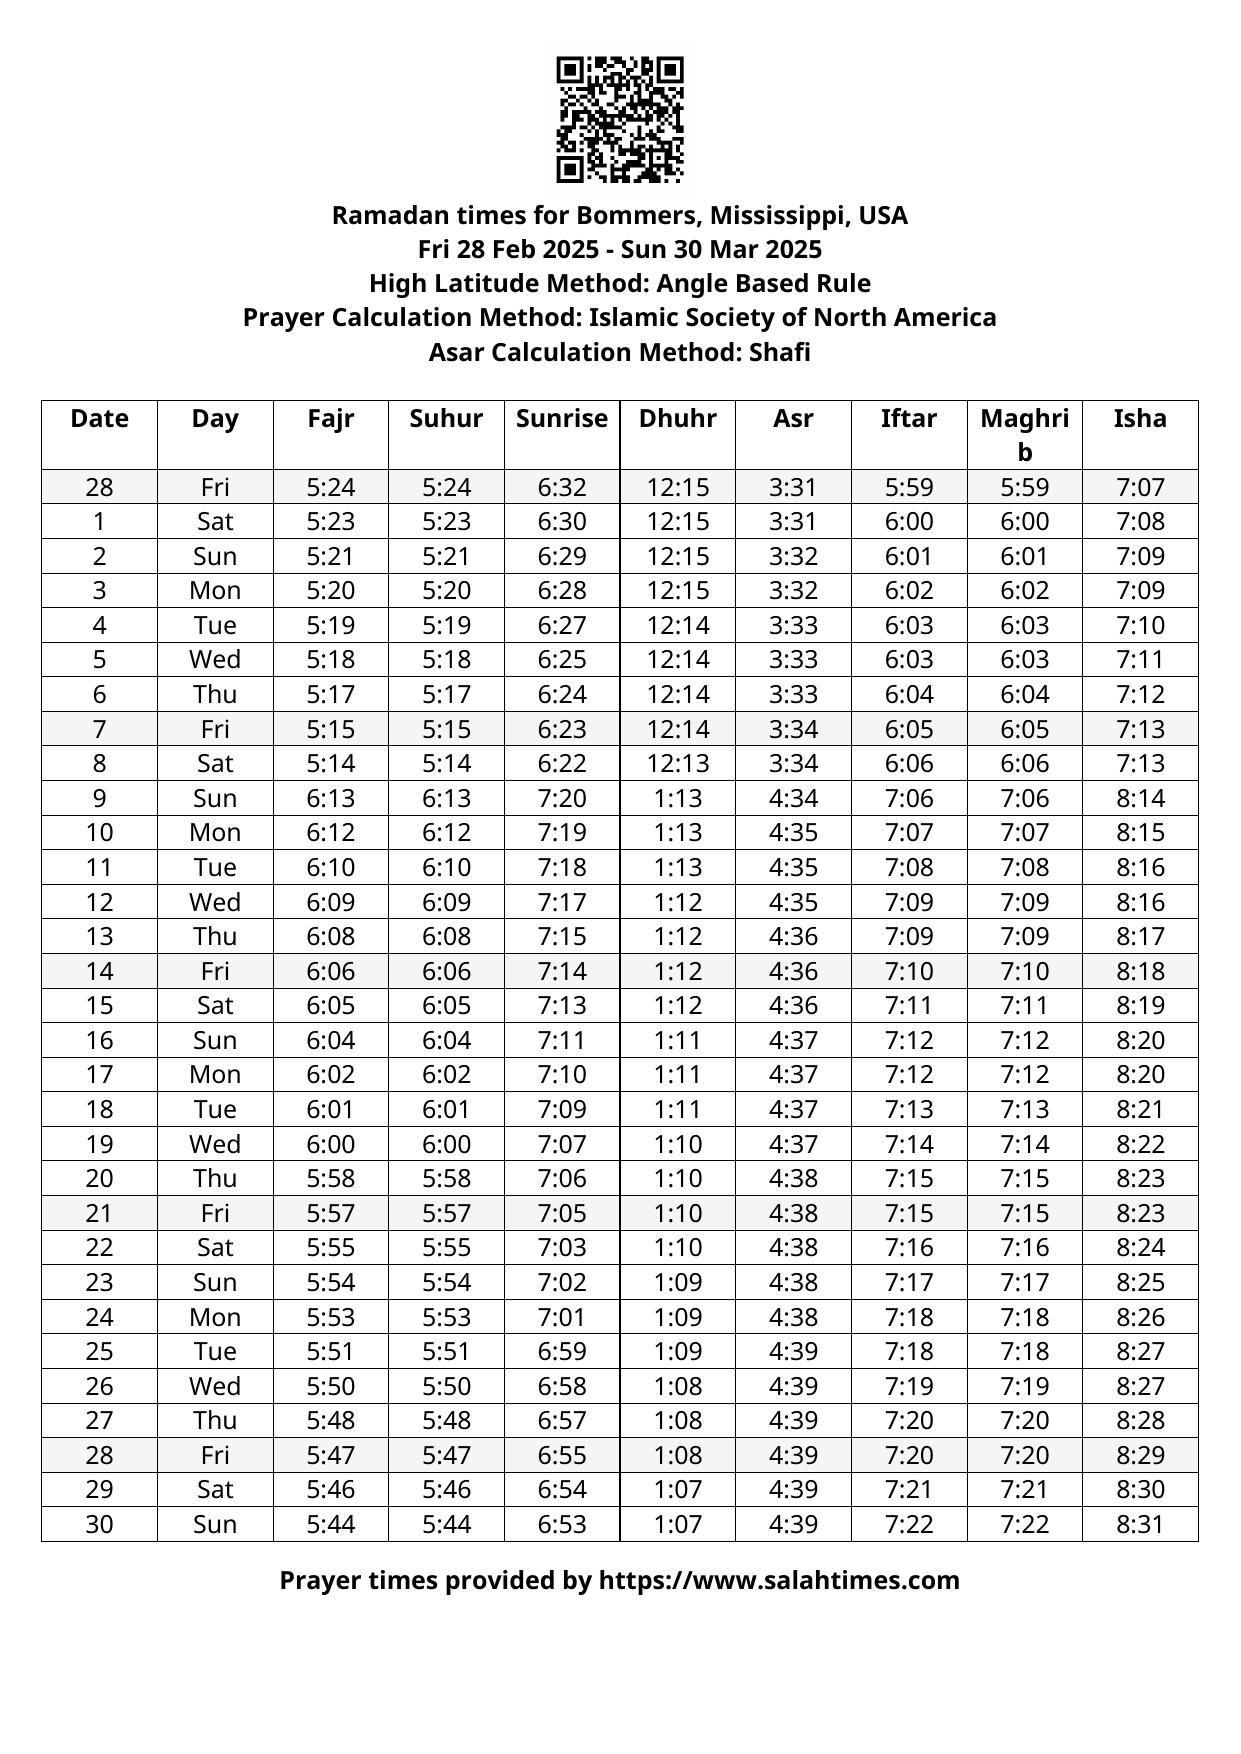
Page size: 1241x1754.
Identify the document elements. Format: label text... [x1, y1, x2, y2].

table_cell 24 [42, 1300, 157, 1333]
table_cell 7:19 [968, 1369, 1082, 1402]
table_cell Fri [158, 470, 273, 503]
table_cell 1:09 [621, 1300, 735, 1333]
table_cell 5:54 [389, 1265, 504, 1299]
table_cell 7:07 [505, 1127, 619, 1160]
table_cell 7:09 [968, 919, 1082, 953]
table_cell 5:47 [389, 1438, 504, 1472]
table_cell 3:31 [736, 504, 851, 538]
table_cell 6:12 [389, 816, 504, 849]
table_cell 12:14 [621, 712, 735, 745]
table_cell 6:00 [852, 504, 967, 538]
table_cell 13 [42, 919, 157, 953]
table_cell 12:15 [621, 470, 735, 503]
table_cell 5:57 [389, 1196, 504, 1229]
table_cell 6:02 [852, 574, 967, 607]
table_cell 11 [42, 850, 157, 884]
table_cell 7:10 [852, 954, 967, 987]
table_cell 19 [42, 1127, 157, 1160]
table_cell 14 [42, 954, 157, 987]
text Ramadan times for Bommers, Mississippi, USA [42, 198, 1198, 232]
table_cell 8 [42, 746, 157, 780]
table_cell Sun [158, 1265, 273, 1299]
table_cell 7:16 [968, 1231, 1082, 1264]
table_cell Thu [158, 1161, 273, 1195]
text High Latitude Method: Angle Based Rule [42, 266, 1198, 300]
table_cell 6:02 [968, 574, 1082, 607]
table_cell Tue [158, 850, 273, 884]
table_cell 4:37 [736, 1023, 851, 1057]
table_cell Mon [158, 816, 273, 849]
table_cell 4:38 [736, 1231, 851, 1264]
table_cell 8:18 [1083, 954, 1198, 987]
table_cell 4:34 [736, 781, 851, 814]
table_cell 1:13 [621, 850, 735, 884]
table_cell 7:08 [1083, 504, 1198, 538]
table_cell 25 [42, 1334, 157, 1368]
table_cell 6:04 [852, 677, 967, 711]
table_cell 5:19 [389, 608, 504, 642]
table_cell 7:15 [505, 919, 619, 953]
table_cell 7:10 [1083, 608, 1198, 642]
table_cell 4:36 [736, 919, 851, 953]
table_cell 8:27 [1083, 1334, 1198, 1368]
table_cell 6:01 [389, 1092, 504, 1126]
text Prayer Calculation Method: Islamic Society of North America [42, 300, 1198, 334]
table_cell 6:55 [505, 1438, 619, 1472]
table_cell 28 [42, 470, 157, 503]
table_cell 6:08 [274, 919, 388, 953]
table_cell 1:10 [621, 1231, 735, 1264]
table_cell 3:34 [736, 746, 851, 780]
table_cell 5:20 [389, 574, 504, 607]
table_cell 6:04 [389, 1023, 504, 1057]
table_cell Tue [158, 1092, 273, 1126]
table_cell 7:17 [968, 1265, 1082, 1299]
table_cell 7:21 [968, 1473, 1082, 1506]
table_cell 5:50 [389, 1369, 504, 1402]
table_cell 7:11 [505, 1023, 619, 1057]
table_cell 5:48 [389, 1404, 504, 1437]
table_cell 8:16 [1083, 885, 1198, 918]
table_cell 1:08 [621, 1438, 735, 1472]
table_cell 6:06 [389, 954, 504, 987]
table_cell 7:18 [968, 1300, 1082, 1333]
table_cell 5:50 [274, 1369, 388, 1402]
table_cell 4:37 [736, 1092, 851, 1126]
table_header Isha [1083, 401, 1198, 469]
table_cell 6:23 [505, 712, 619, 745]
table_cell 7:18 [852, 1300, 967, 1333]
table_cell 7:09 [968, 885, 1082, 918]
table_cell 4:38 [736, 1265, 851, 1299]
table_cell 4:35 [736, 850, 851, 884]
table_cell 8:16 [1083, 850, 1198, 884]
table_cell 7:07 [968, 816, 1082, 849]
table_cell 6:28 [505, 574, 619, 607]
table_cell 9 [42, 781, 157, 814]
table_cell 8:26 [1083, 1300, 1198, 1333]
table_cell 3 [42, 574, 157, 607]
table_cell 6:03 [968, 643, 1082, 676]
table_cell 6:00 [968, 504, 1082, 538]
table_cell 7:12 [852, 1023, 967, 1057]
table_cell 5:15 [389, 712, 504, 745]
table_cell 7:06 [852, 781, 967, 814]
table_cell 6:06 [852, 746, 967, 780]
table_cell 6:57 [505, 1404, 619, 1437]
table_cell 7:15 [968, 1161, 1082, 1195]
table_cell 6:03 [968, 608, 1082, 642]
table_cell 7:18 [968, 1334, 1082, 1368]
table_cell 7:09 [852, 919, 967, 953]
table_cell 6:02 [389, 1058, 504, 1091]
table_cell 7:12 [968, 1023, 1082, 1057]
table_cell 28 [42, 1438, 157, 1472]
table_cell 7:15 [852, 1161, 967, 1195]
table_cell 6:06 [968, 746, 1082, 780]
table_cell 6:12 [274, 816, 388, 849]
table_cell 5:55 [389, 1231, 504, 1264]
table_cell 7:19 [505, 816, 619, 849]
table_cell 5:24 [389, 470, 504, 503]
table_cell 5:46 [389, 1473, 504, 1506]
table_header Iftar [852, 401, 967, 469]
table_cell 4:39 [736, 1404, 851, 1437]
table_cell 4:39 [736, 1334, 851, 1368]
table_cell Fri [158, 712, 273, 745]
table_cell 5:47 [274, 1438, 388, 1472]
table_cell 1:10 [621, 1196, 735, 1229]
table_header Asr [736, 401, 851, 469]
table_cell Sun [158, 1023, 273, 1057]
table_cell 5:44 [389, 1507, 504, 1541]
table_cell 7:15 [852, 1196, 967, 1229]
table_cell 6:22 [505, 746, 619, 780]
table_cell 1:13 [621, 781, 735, 814]
table_cell 4:37 [736, 1058, 851, 1091]
table_cell 6:03 [852, 643, 967, 676]
table_cell 5:21 [274, 539, 388, 572]
table_cell 6:05 [274, 989, 388, 1022]
table_cell Sat [158, 989, 273, 1022]
table_cell 7:07 [852, 816, 967, 849]
table_cell 7:07 [1083, 470, 1198, 503]
table_cell 7:16 [852, 1231, 967, 1264]
table_cell 6:04 [968, 677, 1082, 711]
table_cell 7:12 [968, 1058, 1082, 1091]
table_cell 5:17 [389, 677, 504, 711]
table_cell 6:27 [505, 608, 619, 642]
table_cell 18 [42, 1092, 157, 1126]
table_cell 4:36 [736, 989, 851, 1022]
table_cell 8:29 [1083, 1438, 1198, 1472]
table_cell 12:14 [621, 643, 735, 676]
table_cell 5:23 [389, 504, 504, 538]
table_cell 6:13 [274, 781, 388, 814]
table_cell 6:00 [389, 1127, 504, 1160]
table_cell 21 [42, 1196, 157, 1229]
table_cell 1:09 [621, 1334, 735, 1368]
table_cell Fri [158, 1196, 273, 1229]
table_header Dhuhr [621, 401, 735, 469]
table_cell Sat [158, 1473, 273, 1506]
table_cell 5:59 [968, 470, 1082, 503]
table_cell 4 [42, 608, 157, 642]
table_cell Mon [158, 1300, 273, 1333]
table_cell 5:46 [274, 1473, 388, 1506]
table_cell Sun [158, 539, 273, 572]
table_header Maghrib [968, 401, 1082, 469]
table_cell 7:18 [505, 850, 619, 884]
table_cell 6:04 [274, 1023, 388, 1057]
table_cell 6:54 [505, 1473, 619, 1506]
table_cell 6 [42, 677, 157, 711]
table_cell 7:03 [505, 1231, 619, 1264]
table_cell 6:05 [852, 712, 967, 745]
table_cell 12:15 [621, 504, 735, 538]
table_cell 7:12 [1083, 677, 1198, 711]
table_cell 5:55 [274, 1231, 388, 1264]
table_cell 6:53 [505, 1507, 619, 1541]
table_cell 6:08 [389, 919, 504, 953]
table_cell 5:51 [389, 1334, 504, 1368]
table_cell 4:36 [736, 954, 851, 987]
table_cell 7:20 [968, 1404, 1082, 1437]
table_cell 1:12 [621, 989, 735, 1022]
table_cell 5:23 [274, 504, 388, 538]
table_cell 4:38 [736, 1196, 851, 1229]
table_cell 7:17 [852, 1265, 967, 1299]
table_cell 6:10 [389, 850, 504, 884]
table_cell 30 [42, 1507, 157, 1541]
table_cell 7 [42, 712, 157, 745]
table_cell 8:27 [1083, 1369, 1198, 1402]
table_cell 6:10 [274, 850, 388, 884]
table_cell 6:06 [274, 954, 388, 987]
table_cell 6:13 [389, 781, 504, 814]
table_cell 7:11 [852, 989, 967, 1022]
table_cell 5:18 [274, 643, 388, 676]
table_cell 6:02 [274, 1058, 388, 1091]
table_cell 4:38 [736, 1161, 851, 1195]
table_cell Sun [158, 781, 273, 814]
table_cell 1:11 [621, 1058, 735, 1091]
table_cell 5:54 [274, 1265, 388, 1299]
table_cell 22 [42, 1231, 157, 1264]
table_cell 6:01 [274, 1092, 388, 1126]
table_cell 7:13 [1083, 746, 1198, 780]
table_cell 8:25 [1083, 1265, 1198, 1299]
table_cell 7:22 [968, 1507, 1082, 1541]
table_cell 6:05 [968, 712, 1082, 745]
table_cell 8:21 [1083, 1092, 1198, 1126]
table_cell 5:53 [389, 1300, 504, 1333]
table_cell 4:39 [736, 1473, 851, 1506]
table_cell 6:32 [505, 470, 619, 503]
table_cell 7:14 [505, 954, 619, 987]
table_cell 8:23 [1083, 1196, 1198, 1229]
table_cell 6:29 [505, 539, 619, 572]
table_header Date [42, 401, 157, 469]
table_cell Wed [158, 643, 273, 676]
table_cell Mon [158, 574, 273, 607]
table_cell Sat [158, 1231, 273, 1264]
text Prayer times provided by https://www.salahtimes.com [42, 1563, 1198, 1597]
table_cell 7:20 [505, 781, 619, 814]
table_cell 7:05 [505, 1196, 619, 1229]
table_cell 7:21 [852, 1473, 967, 1506]
table_cell 5:14 [389, 746, 504, 780]
table_cell 17 [42, 1058, 157, 1091]
table_cell Wed [158, 1127, 273, 1160]
table_cell 12:14 [621, 677, 735, 711]
table_cell 7:20 [968, 1438, 1082, 1472]
table_header Sunrise [505, 401, 619, 469]
table_cell 7:17 [505, 885, 619, 918]
table_cell 4:38 [736, 1300, 851, 1333]
table_cell 10 [42, 816, 157, 849]
table_cell Sat [158, 504, 273, 538]
table_cell 7:13 [852, 1092, 967, 1126]
table_cell 1:12 [621, 919, 735, 953]
table_cell 29 [42, 1473, 157, 1506]
table_cell 7:09 [505, 1092, 619, 1126]
table_cell Mon [158, 1058, 273, 1091]
table_cell 5:44 [274, 1507, 388, 1541]
table_cell 5:53 [274, 1300, 388, 1333]
table_cell 8:14 [1083, 781, 1198, 814]
table_cell 7:10 [968, 954, 1082, 987]
table_cell 5:19 [274, 608, 388, 642]
table_cell 3:33 [736, 608, 851, 642]
table_cell 7:09 [1083, 574, 1198, 607]
table_cell 5:48 [274, 1404, 388, 1437]
table_cell 5:15 [274, 712, 388, 745]
table_cell 8:17 [1083, 919, 1198, 953]
table_cell 6:09 [389, 885, 504, 918]
table_cell 3:32 [736, 539, 851, 572]
table_cell 4:37 [736, 1127, 851, 1160]
table_cell Tue [158, 608, 273, 642]
table_cell 5:51 [274, 1334, 388, 1368]
table_cell 8:20 [1083, 1023, 1198, 1057]
table_cell 1:07 [621, 1473, 735, 1506]
table_cell 1:10 [621, 1127, 735, 1160]
table_cell Wed [158, 885, 273, 918]
table_cell 7:18 [852, 1334, 967, 1368]
table_cell 3:31 [736, 470, 851, 503]
table_cell 5 [42, 643, 157, 676]
table_cell 3:32 [736, 574, 851, 607]
table_cell 8:15 [1083, 816, 1198, 849]
table_cell 1 [42, 504, 157, 538]
table_cell Fri [158, 954, 273, 987]
table_cell 7:06 [968, 781, 1082, 814]
table_cell 1:12 [621, 885, 735, 918]
table_cell 4:35 [736, 816, 851, 849]
table_cell 6:05 [389, 989, 504, 1022]
table_cell 5:57 [274, 1196, 388, 1229]
table_cell 8:19 [1083, 989, 1198, 1022]
table_cell 1:08 [621, 1404, 735, 1437]
table_cell 4:39 [736, 1507, 851, 1541]
table_cell 8:30 [1083, 1473, 1198, 1506]
table_cell 8:31 [1083, 1507, 1198, 1541]
table_cell 1:09 [621, 1265, 735, 1299]
table_cell 3:33 [736, 677, 851, 711]
table_cell 8:28 [1083, 1404, 1198, 1437]
table_cell 3:33 [736, 643, 851, 676]
table_cell 7:14 [968, 1127, 1082, 1160]
table_cell 8:24 [1083, 1231, 1198, 1264]
table_cell 6:24 [505, 677, 619, 711]
table_cell Tue [158, 1334, 273, 1368]
table_cell Thu [158, 919, 273, 953]
text Fri 28 Feb 2025 - Sun 30 Mar 2025 [42, 232, 1198, 266]
table_cell 7:20 [852, 1438, 967, 1472]
table_cell 7:11 [968, 989, 1082, 1022]
table_cell 7:08 [852, 850, 967, 884]
table_cell 6:30 [505, 504, 619, 538]
table_cell 7:02 [505, 1265, 619, 1299]
table_cell 3:34 [736, 712, 851, 745]
table_cell 8:20 [1083, 1058, 1198, 1091]
table_cell 5:18 [389, 643, 504, 676]
table_cell 1:07 [621, 1507, 735, 1541]
table_cell 5:17 [274, 677, 388, 711]
table_header Suhur [389, 401, 504, 469]
table_cell 12:15 [621, 539, 735, 572]
table_cell 7:12 [852, 1058, 967, 1091]
table_cell 1:11 [621, 1023, 735, 1057]
table_cell 15 [42, 989, 157, 1022]
table_cell 27 [42, 1404, 157, 1437]
table_cell Sun [158, 1507, 273, 1541]
table_cell 6:09 [274, 885, 388, 918]
table_cell 5:14 [274, 746, 388, 780]
table_cell 7:20 [852, 1404, 967, 1437]
table_cell 6:00 [274, 1127, 388, 1160]
table_cell 5:58 [274, 1161, 388, 1195]
text Asar Calculation Method: Shafi [42, 334, 1198, 368]
table_cell 12:13 [621, 746, 735, 780]
table_header Day [158, 401, 273, 469]
table_cell 4:39 [736, 1369, 851, 1402]
table_cell 6:03 [852, 608, 967, 642]
table_cell 16 [42, 1023, 157, 1057]
table_cell Wed [158, 1369, 273, 1402]
table_cell 20 [42, 1161, 157, 1195]
table_cell 5:59 [852, 470, 967, 503]
table_cell 7:13 [1083, 712, 1198, 745]
table_cell 8:22 [1083, 1127, 1198, 1160]
table_cell 1:12 [621, 954, 735, 987]
table_cell 7:01 [505, 1300, 619, 1333]
table_cell 7:09 [1083, 539, 1198, 572]
table_cell 1:10 [621, 1161, 735, 1195]
table_cell 12:14 [621, 608, 735, 642]
table_cell 5:21 [389, 539, 504, 572]
table_cell Thu [158, 677, 273, 711]
table_cell 12:15 [621, 574, 735, 607]
table_header Fajr [274, 401, 388, 469]
table_cell 6:01 [968, 539, 1082, 572]
table_cell 7:08 [968, 850, 1082, 884]
picture [542, 41, 699, 198]
table_cell 7:14 [852, 1127, 967, 1160]
table_cell 7:09 [852, 885, 967, 918]
table_cell 1:13 [621, 816, 735, 849]
table_cell 6:59 [505, 1334, 619, 1368]
table_cell 7:13 [505, 989, 619, 1022]
table_cell 6:25 [505, 643, 619, 676]
table_cell 1:08 [621, 1369, 735, 1402]
table_cell 7:19 [852, 1369, 967, 1402]
table_cell 1:11 [621, 1092, 735, 1126]
table_cell 2 [42, 539, 157, 572]
table_cell 6:01 [852, 539, 967, 572]
table_cell 5:20 [274, 574, 388, 607]
table_cell Fri [158, 1438, 273, 1472]
table_cell 7:06 [505, 1161, 619, 1195]
table_cell 7:13 [968, 1092, 1082, 1126]
table_cell 7:10 [505, 1058, 619, 1091]
table_cell 7:22 [852, 1507, 967, 1541]
table_cell Sat [158, 746, 273, 780]
table_cell 26 [42, 1369, 157, 1402]
table_cell 7:15 [968, 1196, 1082, 1229]
table_cell 6:58 [505, 1369, 619, 1402]
table_cell 23 [42, 1265, 157, 1299]
table_cell 12 [42, 885, 157, 918]
table_cell 8:23 [1083, 1161, 1198, 1195]
table_cell 4:35 [736, 885, 851, 918]
table_cell 4:39 [736, 1438, 851, 1472]
table_cell 5:58 [389, 1161, 504, 1195]
table_cell 7:11 [1083, 643, 1198, 676]
table_cell 5:24 [274, 470, 388, 503]
table_cell Thu [158, 1404, 273, 1437]
